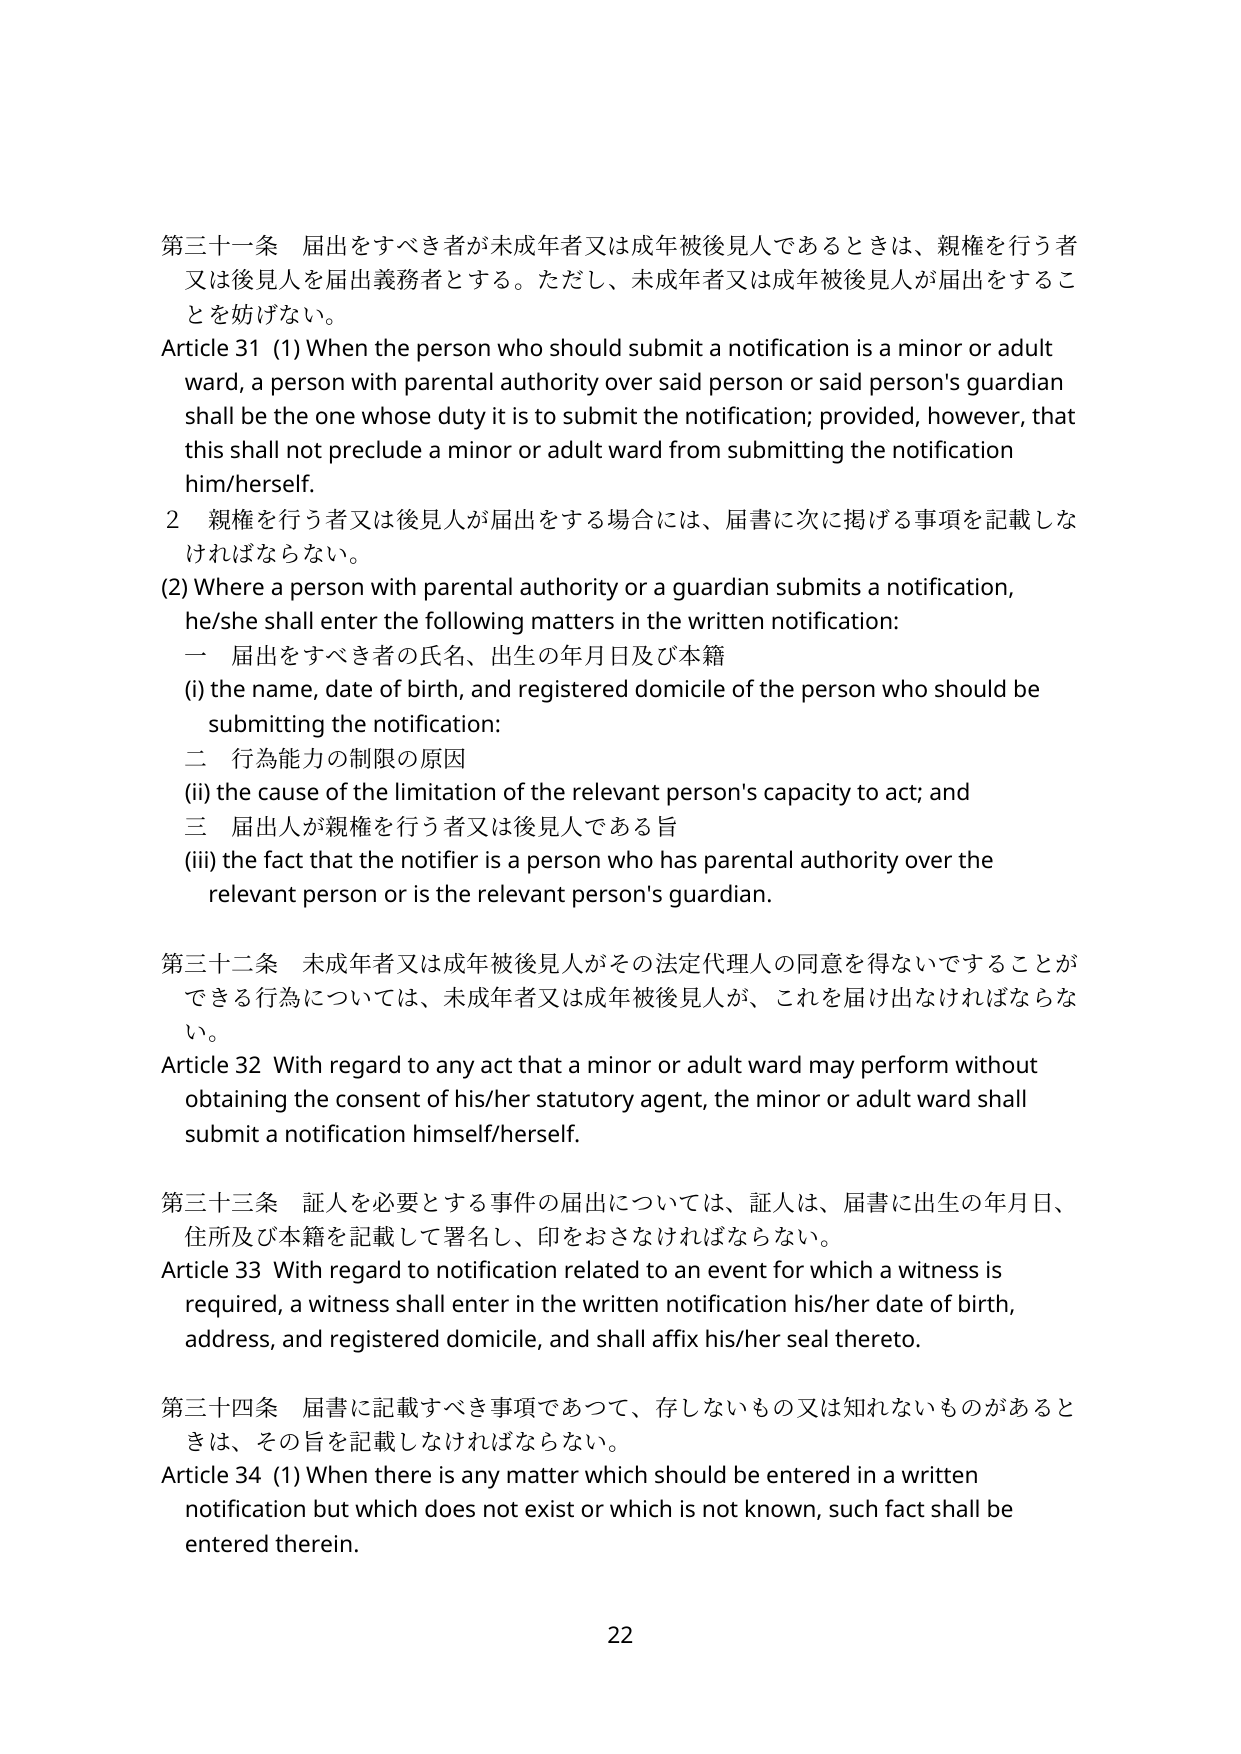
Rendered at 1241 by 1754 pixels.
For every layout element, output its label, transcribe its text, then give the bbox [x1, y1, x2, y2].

text 第三十二条 未成年者又は成年被後見人がその法定代理人の同意を得ないですることができる行為については、未成年者又は成年被後見人が、これを届け出なければならない。 [161, 945, 1079, 1048]
text Article 33 With regard to notification related to an event for which a witness is required, a witness shall enter in the written notification his/her date of birth, address, and registered domicile, and shall affix his/her seal thereto. [161, 1253, 1079, 1355]
text 三 届出人が親権を行う者又は後見人である旨 [184, 809, 1079, 843]
text 一 届出をすべき者の氏名、出生の年月日及び本籍 [184, 638, 1079, 672]
text (i) the name, date of birth, and registered domicile of the person who should be submitting the notification: [184, 672, 1079, 740]
text (iii) the fact that the notifier is a person who has parental authority over the relevant person or is the relevant person's guardian. [184, 843, 1079, 911]
text (ii) the cause of the limitation of the relevant person's capacity to act; and [184, 774, 1079, 809]
text ２ 親権を行う者又は後見人が届出をする場合には、届書に次に掲げる事項を記載しなければならない。 [161, 501, 1079, 569]
text 二 行為能力の制限の原因 [184, 740, 1079, 774]
text Article 34 (1) When there is any matter which should be entered in a written notification but which does not exist or which is not known, such fact shall be entered therein. [161, 1458, 1079, 1560]
text 第三十四条 届書に記載すべき事項であつて、存しないもの又は知れないものがあるときは、その旨を記載しなければならない。 [161, 1389, 1079, 1458]
text Article 32 With regard to any act that a minor or adult ward may perform without obtaining the consent of his/her statutory agent, the minor or adult ward shall submit a notification himself/herself. [161, 1048, 1079, 1150]
text 第三十三条 証人を必要とする事件の届出については、証人は、届書に出生の年月日、住所及び本籍を記載して署名し、印をおさなければならない。 [161, 1184, 1079, 1253]
text 第三十一条 届出をすべき者が未成年者又は成年被後見人であるときは、親権を行う者又は後見人を届出義務者とする。ただし、未成年者又は成年被後見人が届出をすることを妨げない。 [161, 228, 1079, 330]
text (2) Where a person with parental authority or a guardian submits a notification, he/she shall enter the following matters in the written notification: [161, 569, 1079, 638]
text Article 31 (1) When the person who should submit a notification is a minor or adult ward, a person with parental authority over said person or said person's guardian shall be the one whose duty it is to submit the notification; provided, however, that this shall not preclude a minor or adult ward from submitting the notification him/herself. [161, 330, 1079, 501]
